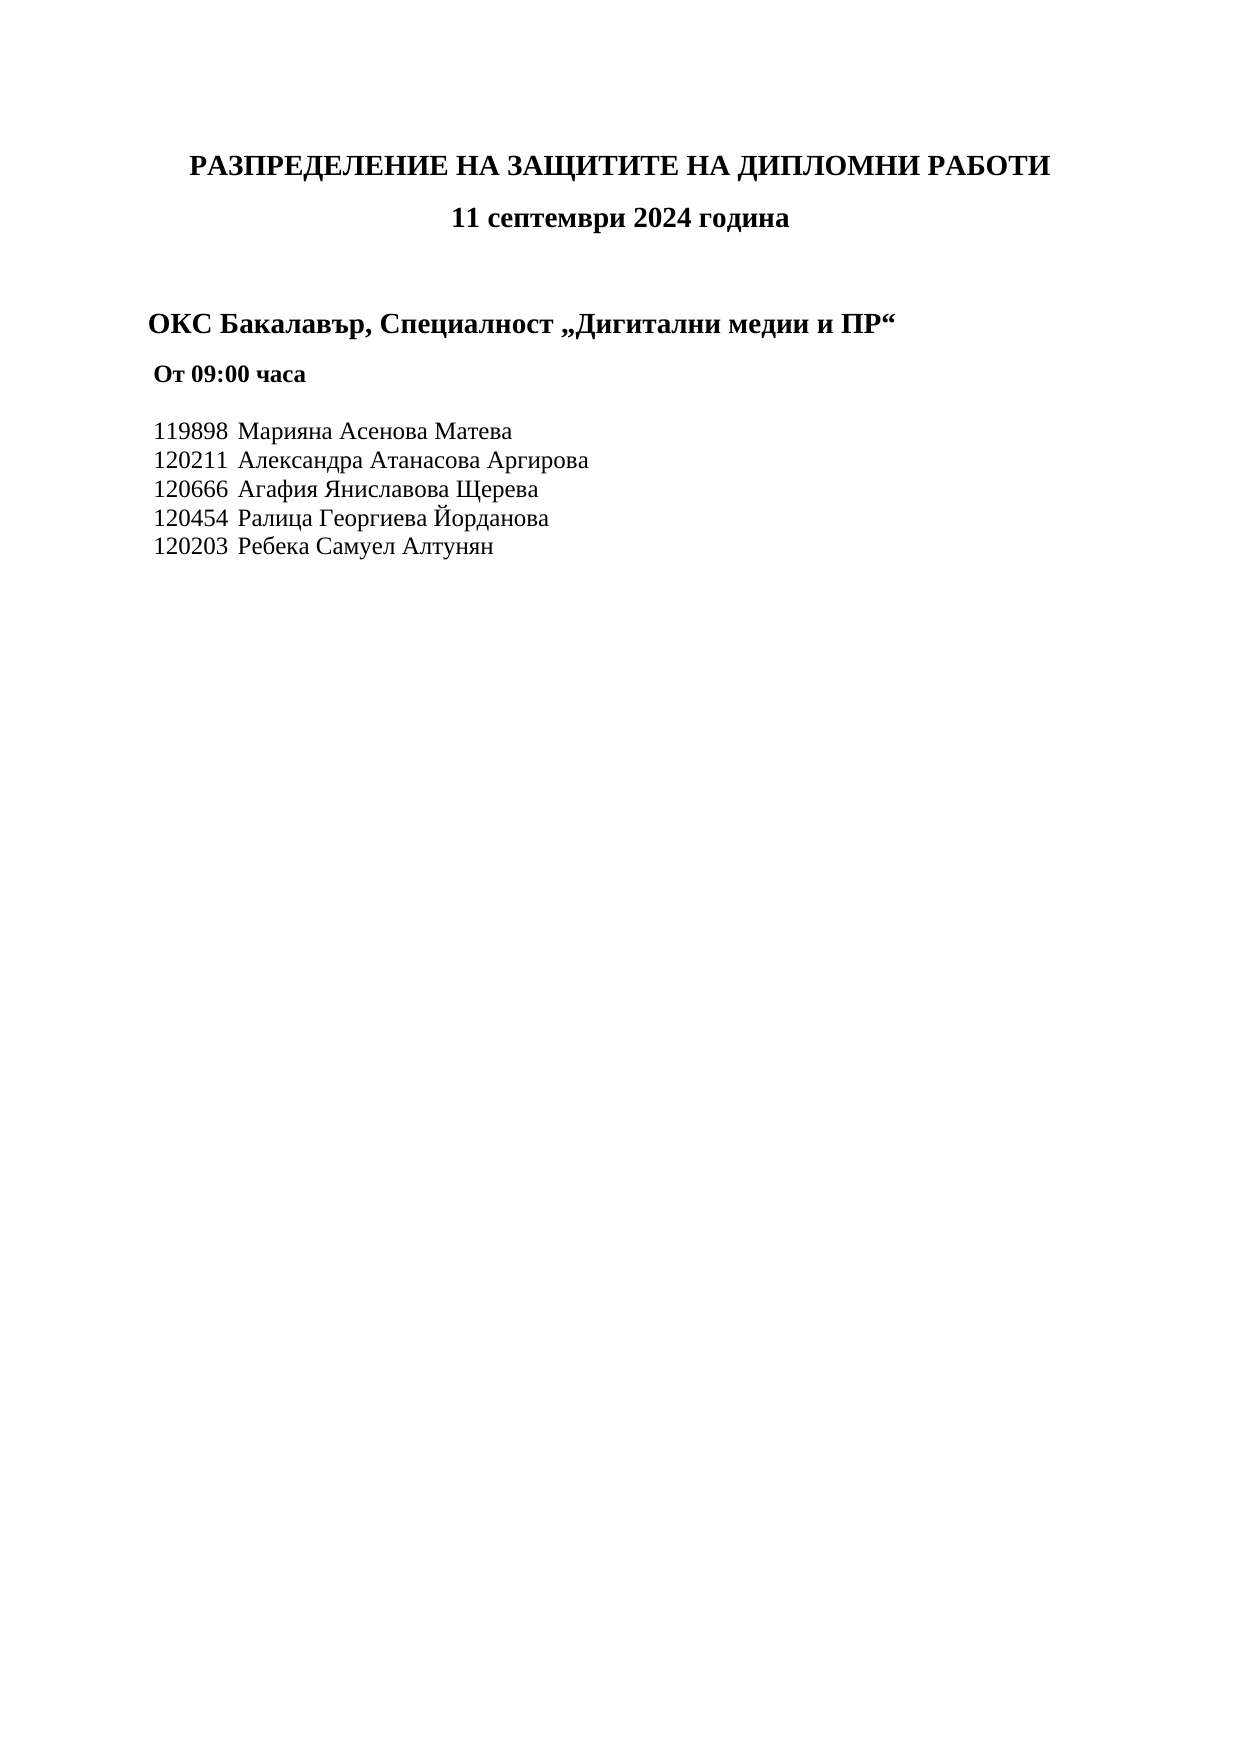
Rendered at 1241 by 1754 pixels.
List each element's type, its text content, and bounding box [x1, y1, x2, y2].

text 119898 Марияна Асенова Матева [153, 416, 1093, 445]
text 11 септември 2024 година [148, 200, 1093, 234]
text ОКС Бакалавър, Специалност „Дигитални медии и ПР“ [148, 306, 1093, 339]
text 120203 Ребека Самуел Алтунян [153, 531, 1093, 560]
text 120666 Агафия Яниславова Щерева [153, 474, 1093, 503]
text 120454 Ралица Георгиева Йорданова [153, 503, 1093, 531]
text РАЗПРЕДЕЛЕНИЕ НА ЗАЩИТИТЕ НА ДИПЛОМНИ РАБОТИ [148, 148, 1093, 181]
text От 09:00 часа [153, 359, 1093, 388]
text 120211 Александра Атанасова Аргирова [153, 445, 1093, 474]
